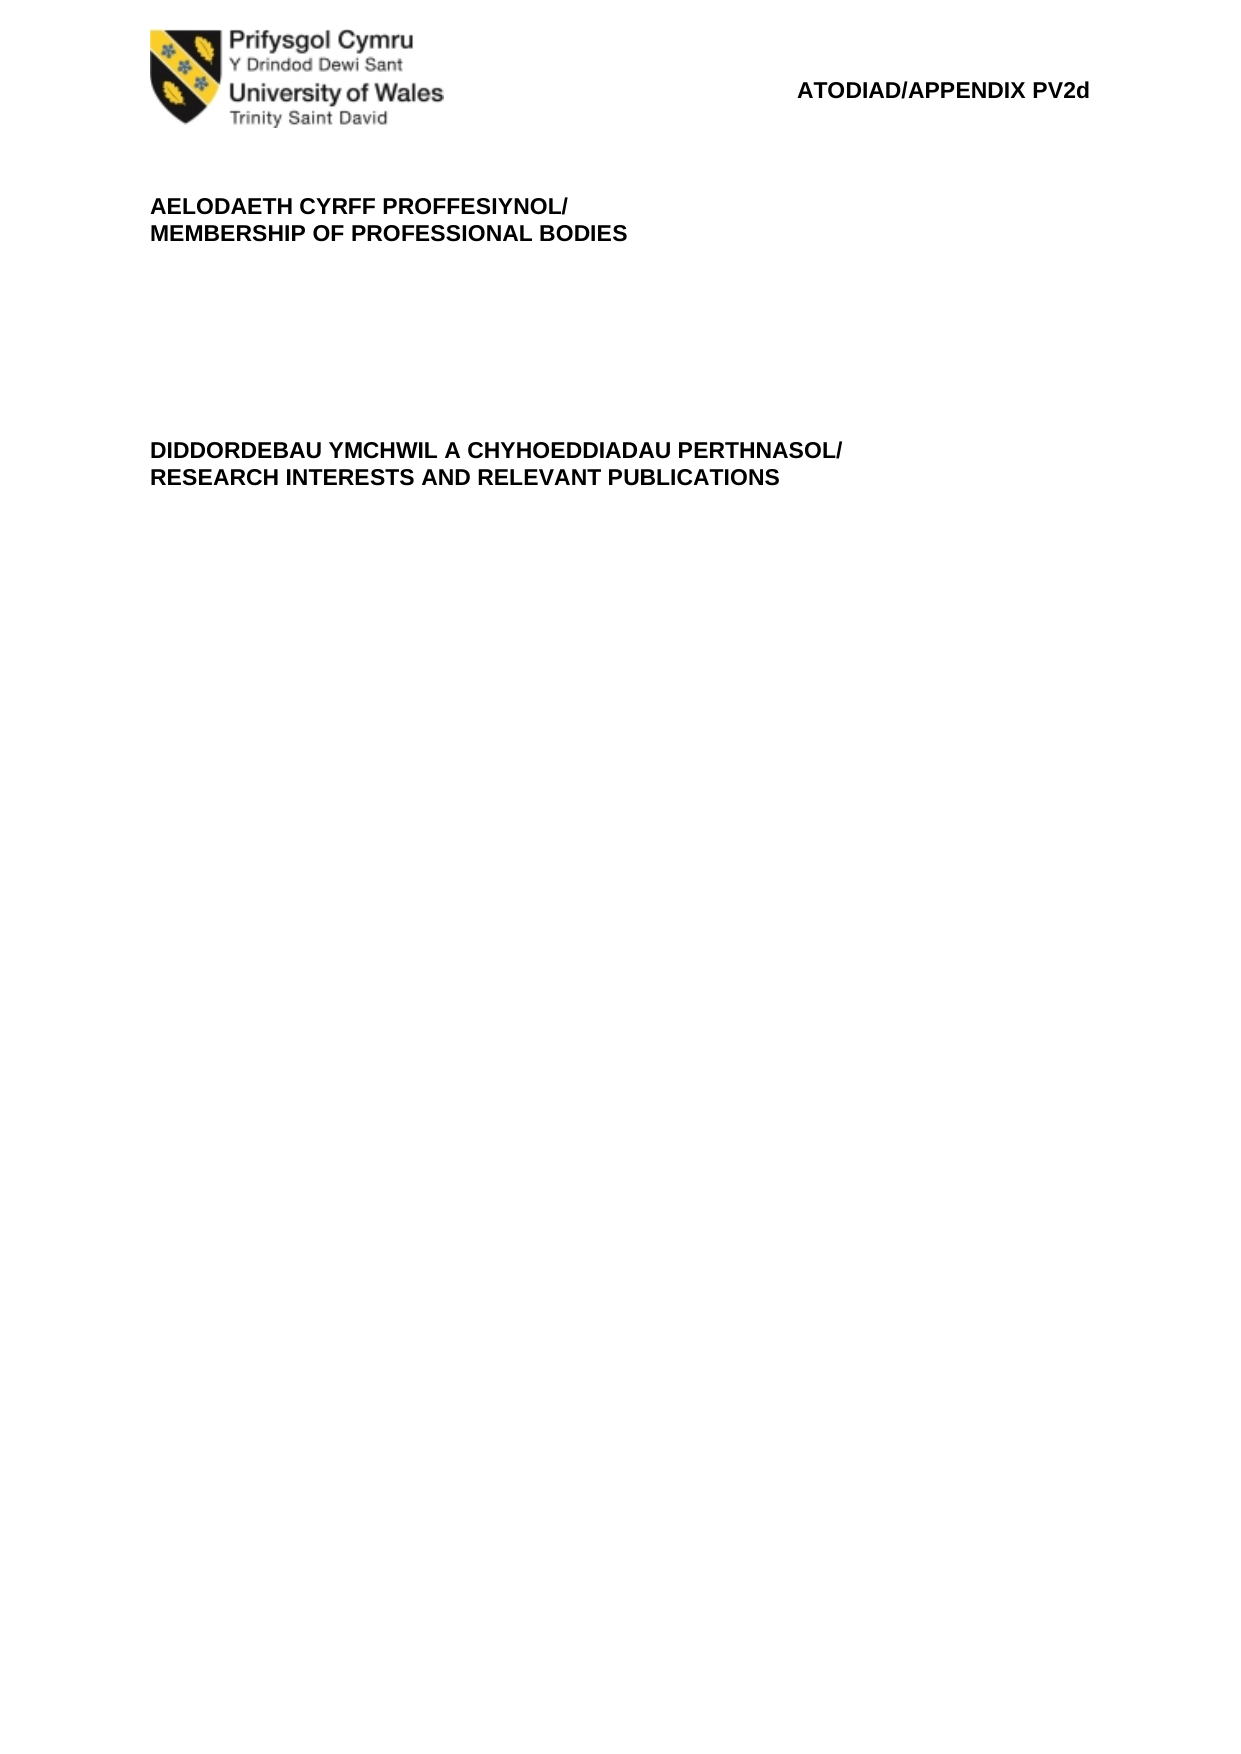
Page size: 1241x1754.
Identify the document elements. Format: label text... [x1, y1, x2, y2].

text DIDDORDEBAU YMCHWIL A CHYHOEDDIADAU PERTHNASOL/ [150, 436, 1090, 463]
text MEMBERSHIP OF PROFESSIONAL BODIES [150, 219, 1090, 247]
picture [150, 29, 444, 128]
text RESEARCH INTERESTS AND RELEVANT PUBLICATIONS [150, 463, 1090, 490]
text AELODAETH CYRFF PROFFESIYNOL/ [150, 192, 1090, 219]
